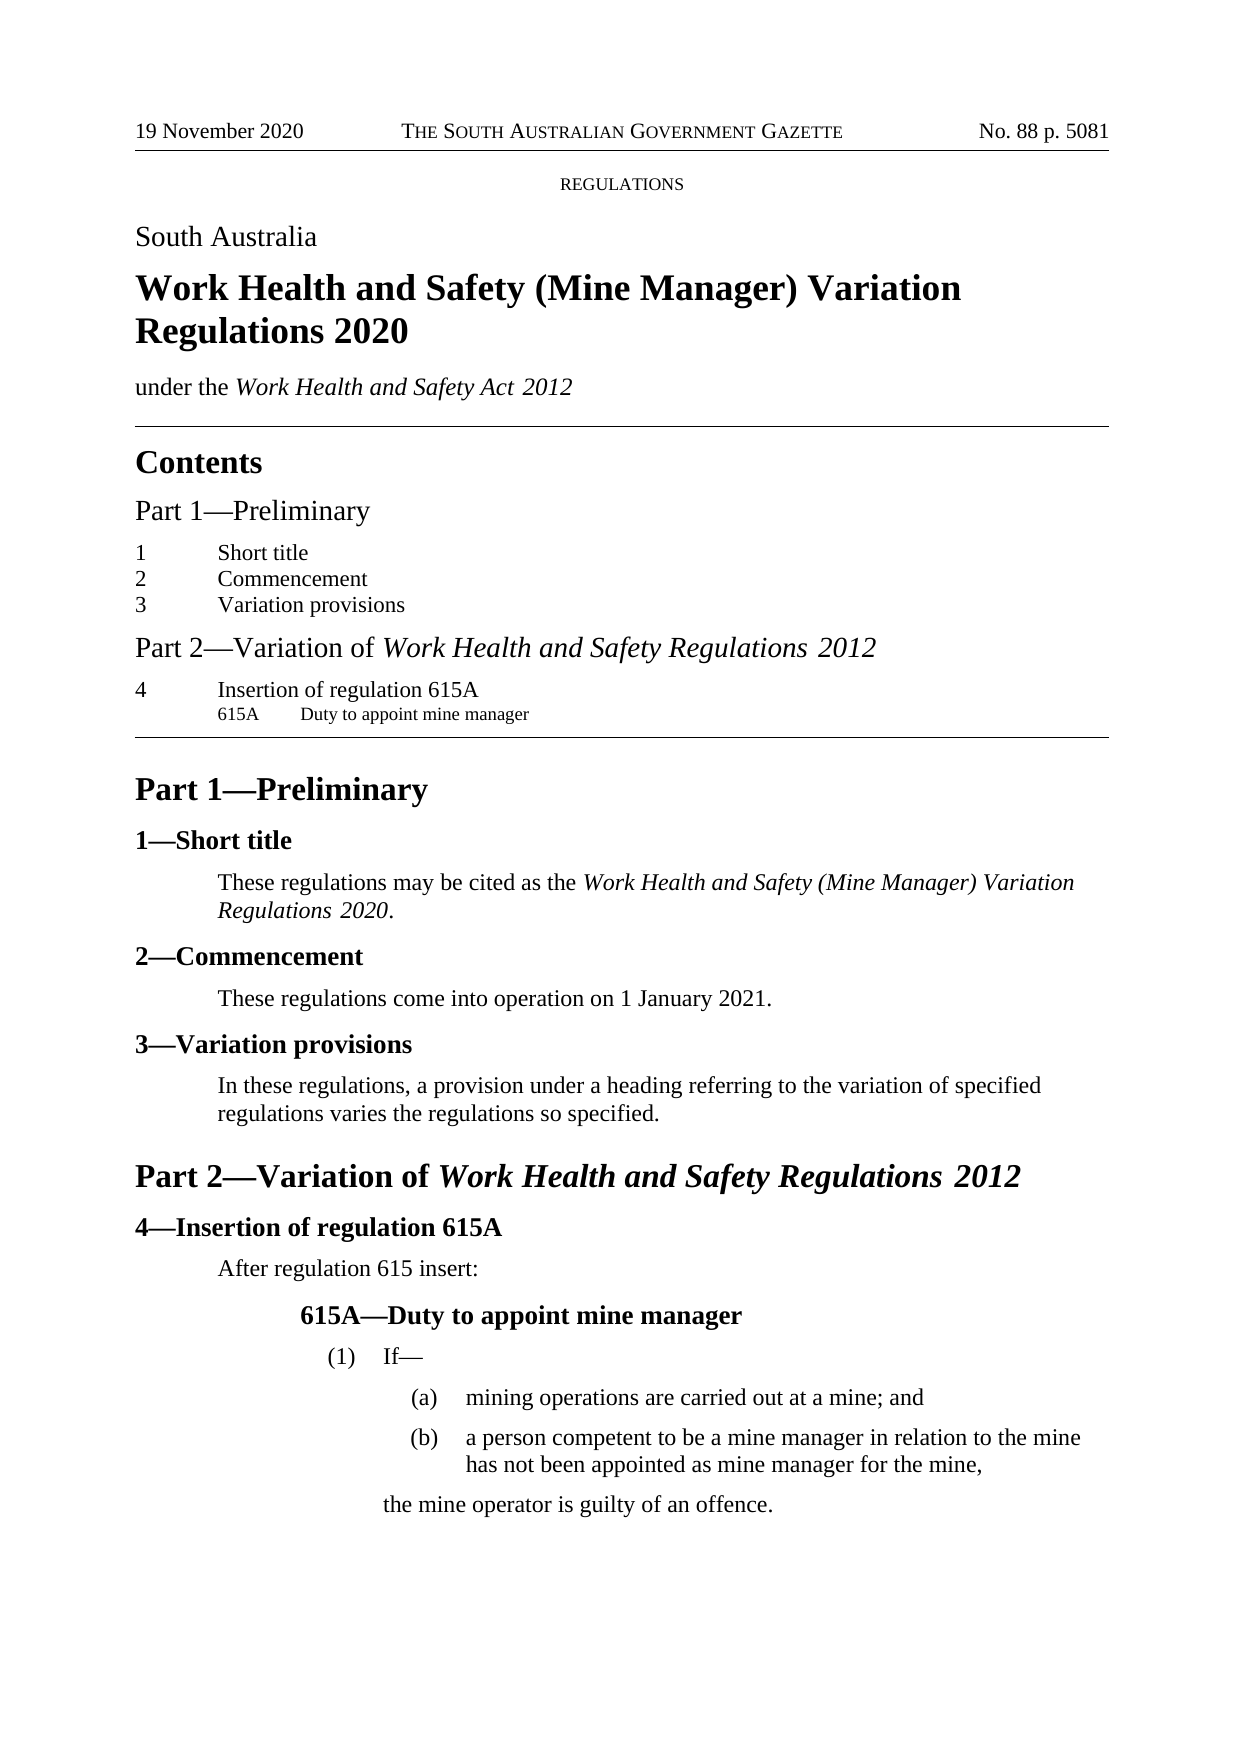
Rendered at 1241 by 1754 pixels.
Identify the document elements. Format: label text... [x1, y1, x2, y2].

text South Australia [135, 219, 1109, 253]
text Part 2—Variation of Work Health and Safety Regulations 2012 [135, 1156, 1109, 1194]
text 4 Insertion of regulation 615A [135, 676, 1109, 703]
text Part 1—Preliminary [135, 493, 1109, 526]
subtitle Regulations [135, 176, 1109, 194]
text 2—Commencement [135, 940, 1109, 971]
text the mine operator is guilty of an offence. [383, 1490, 1109, 1518]
text 4—Insertion of regulation 615A [135, 1211, 1109, 1242]
text 3 Variation provisions [135, 591, 1109, 618]
text under the Work Health and Safety Act 2012 [135, 372, 1109, 401]
text Part 2—Variation of Work Health and Safety Regulations 2012 [135, 630, 1109, 664]
text These regulations come into operation on 1 January 2021. [217, 983, 1109, 1011]
text (1) If— [300, 1342, 1109, 1370]
text 1 Short title [135, 539, 1109, 565]
text 1—Short title [135, 824, 1109, 856]
text These regulations may be cited as the Work Health and Safety (Mine Manager) Variation Regulations 2020. [217, 868, 1109, 923]
text (b) a person competent to be a mine manager in relation to the mine has not been appointed as mine manager for the mine, [383, 1423, 1109, 1478]
text 2 Commencement [135, 565, 1109, 591]
text Contents [135, 442, 1109, 480]
text 615A Duty to appoint mine manager [217, 703, 1109, 724]
text (a) mining operations are carried out at a mine; and [383, 1382, 1109, 1410]
text Part 1—Preliminary [135, 769, 1109, 808]
subtitle Work Health and Safety (Mine Manager) Variation Regulations 2020 [135, 265, 1109, 351]
text After regulation 615 insert: [217, 1254, 1109, 1282]
text 3—Variation provisions [135, 1028, 1109, 1059]
text 615A—Duty to appoint mine manager [300, 1299, 1109, 1330]
text In these regulations, a provision under a heading referring to the variation of specified regulations varies the regulations so specified. [217, 1071, 1109, 1127]
